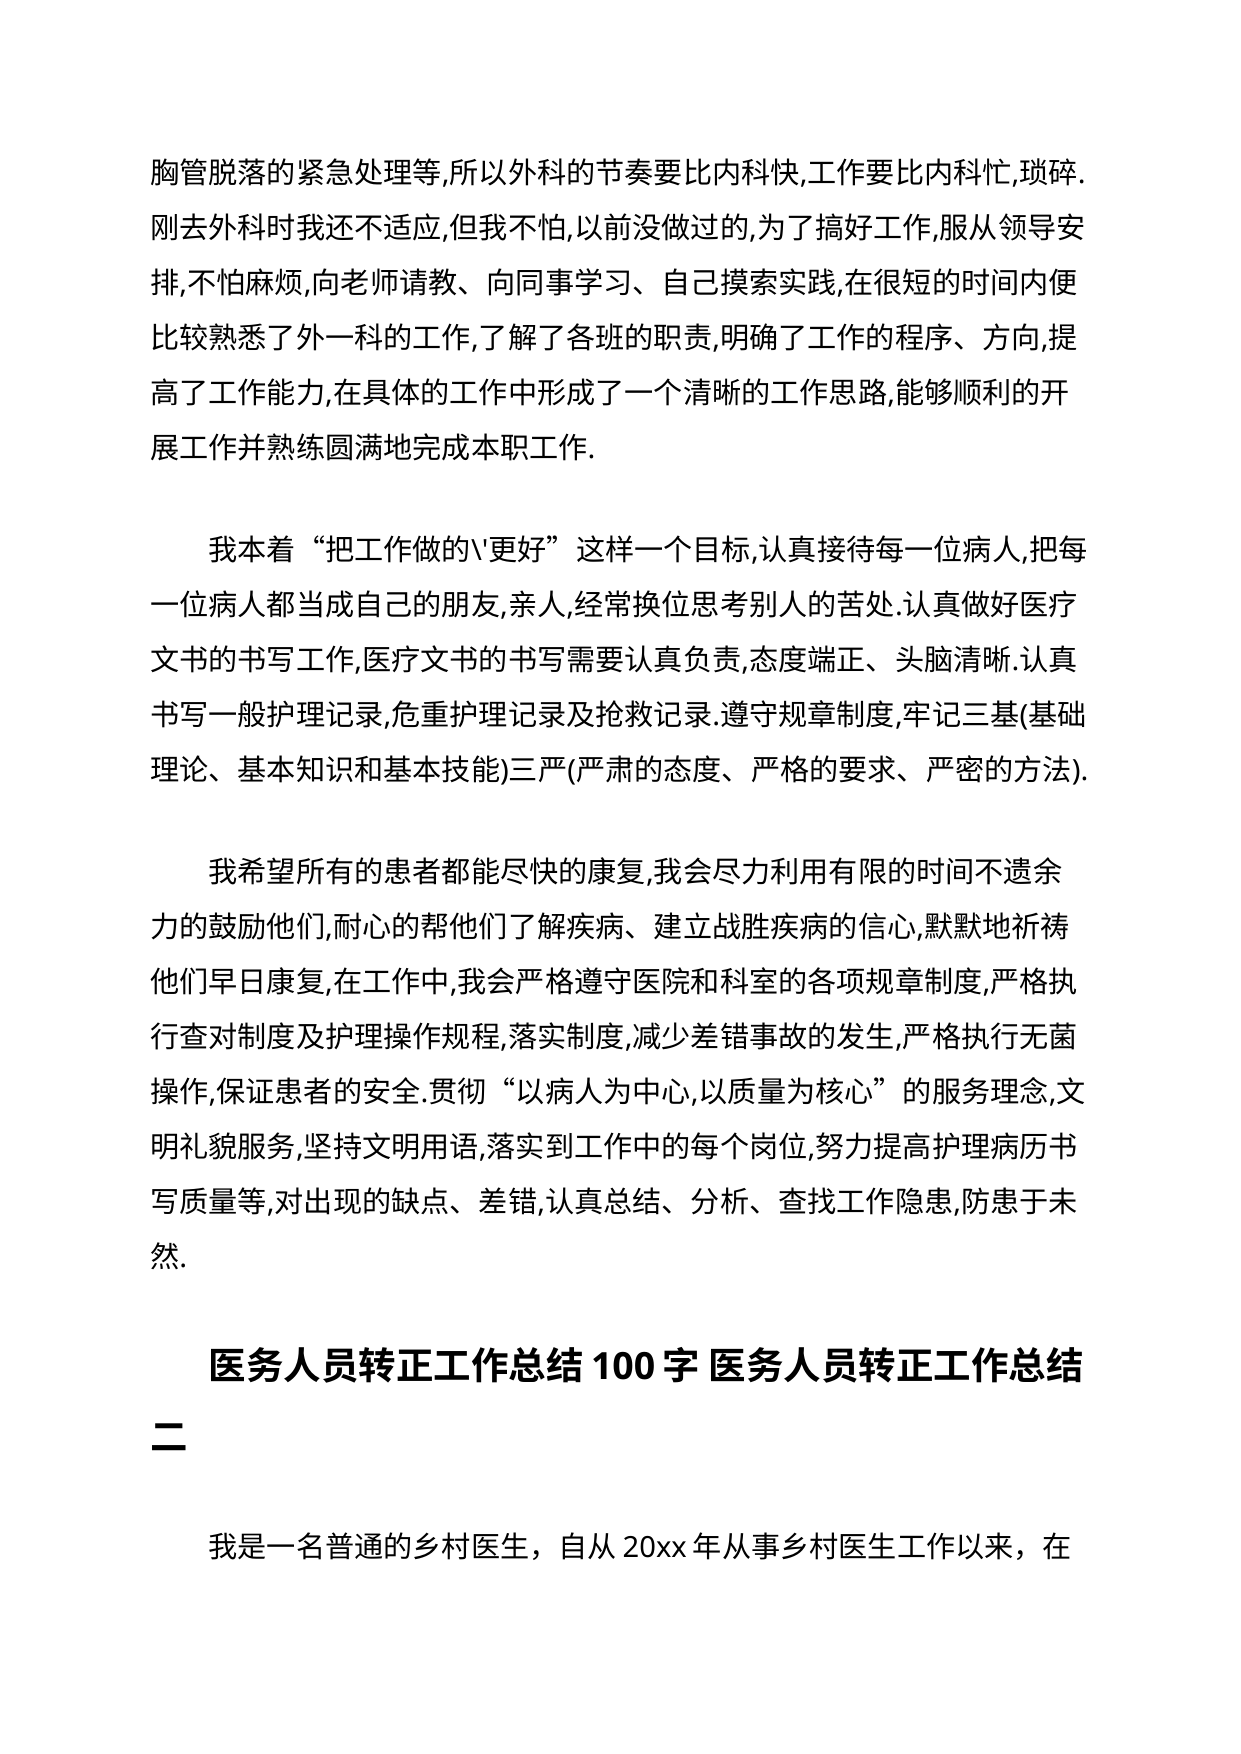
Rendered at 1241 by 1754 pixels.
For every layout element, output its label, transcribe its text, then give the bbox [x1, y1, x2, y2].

text 我希望所有的患者都能尽快的康复,我会尽力利用有限的时间不遗余力的鼓励他们,耐心的帮他们了解疾病、建立战胜疾病的信心,默默地祈祷他们早日康复,在工作中,我会严格遵守医院和科室的各项规章制度,严格执行查对制度及护理操作规程,落实制度,减少差错事故的发生,严格执行无菌操作,保证患者的安全.贯彻“以病人为中心,以质量为核心”的服务理念,文明礼貌服务,坚持文明用语,落实到工作中的每个岗位,努力提高护理病历书写质量等,对出现的缺点、差错,认真总结、分析、查找工作隐患,防患于未然. [150, 849, 1090, 1276]
text 我本着“把工作做的\'更好”这样一个目标,认真接待每一位病人,把每一位病人都当成自己的朋友,亲人,经常换位思考别人的苦处.认真做好医疗文书的书写工作,医疗文书的书写需要认真负责,态度端正、头脑清晰.认真书写一般护理记录,危重护理记录及抢救记录.遵守规章制度,牢记三基(基础理论、基本知识和基本技能)三严(严肃的态度、严格的要求、严密的方法). [150, 527, 1090, 789]
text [150, 1524, 1090, 1566]
text 医务人员转正工作总结100字 医务人员转正工作总结二 [150, 1336, 1090, 1461]
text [150, 150, 1090, 467]
